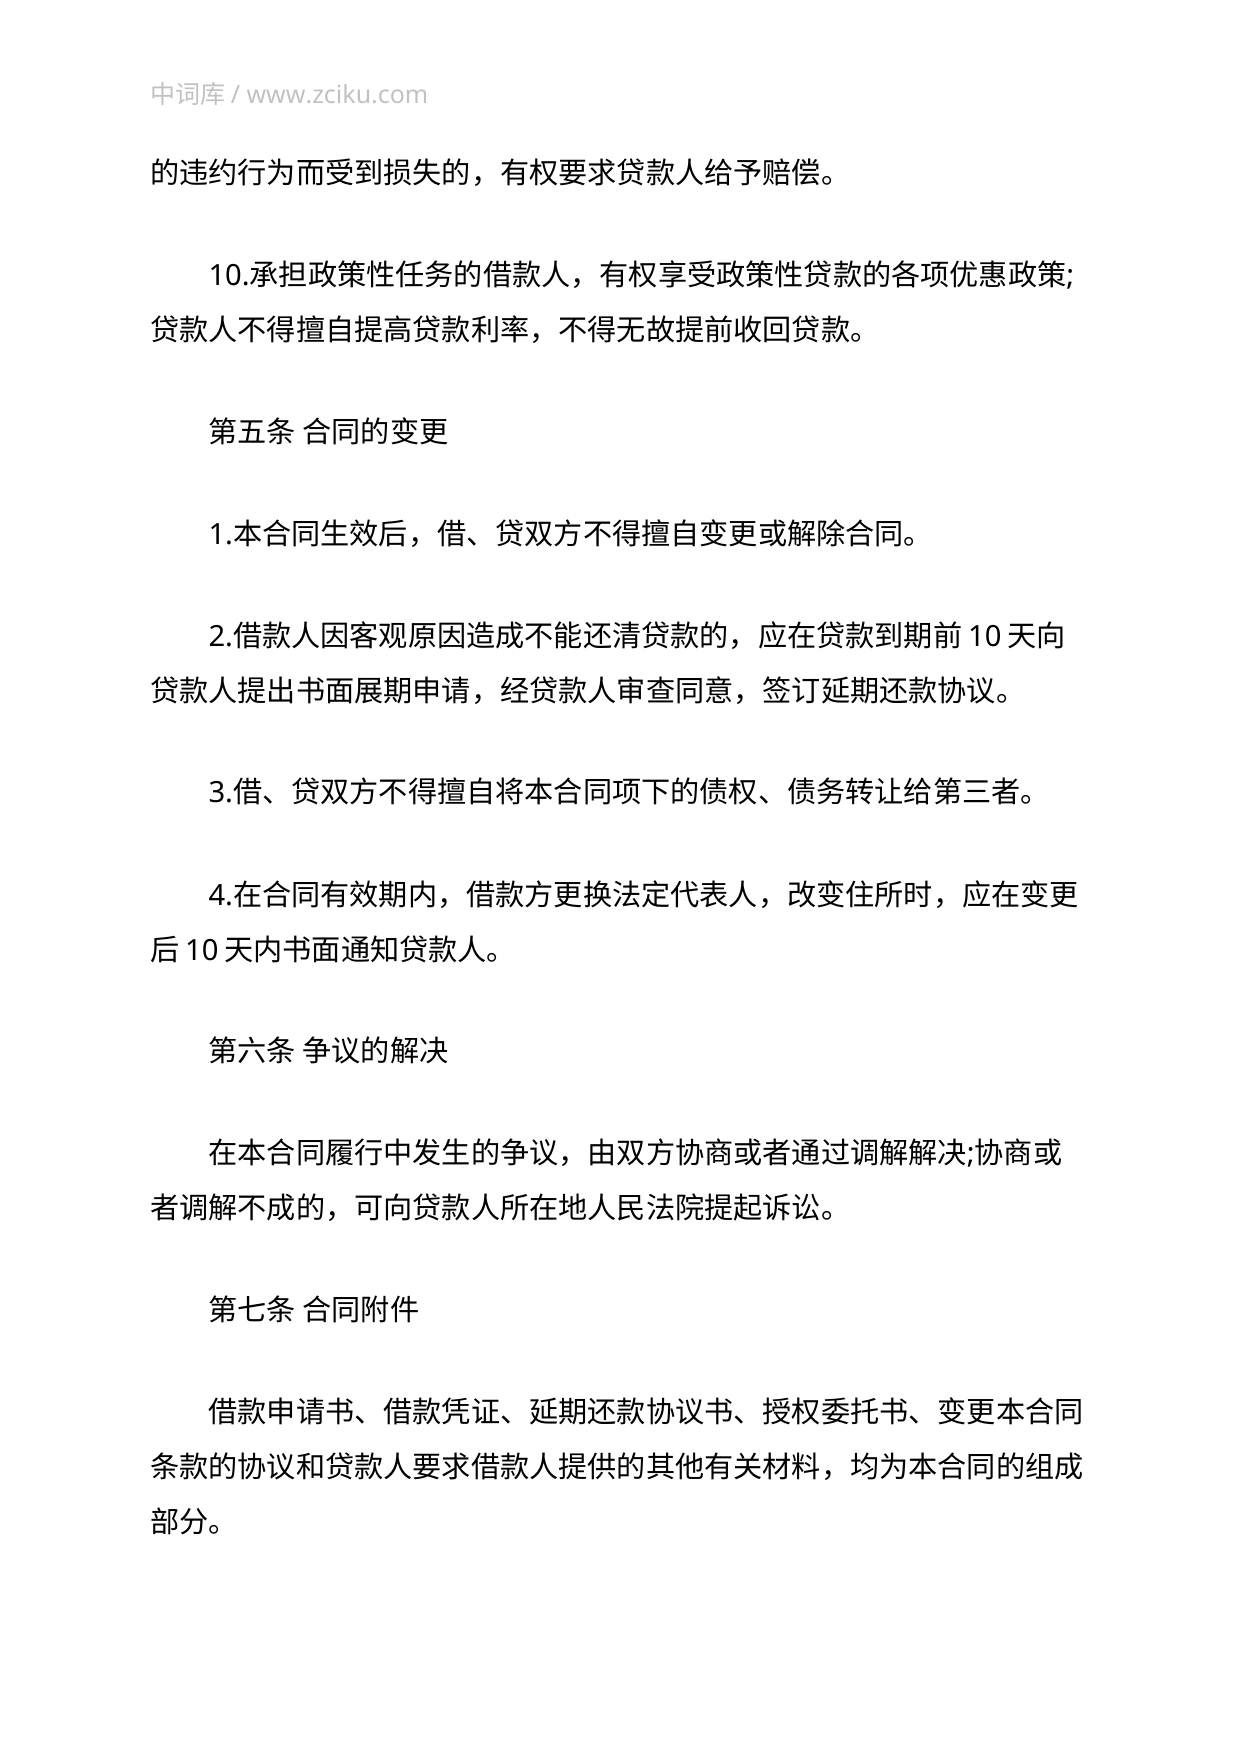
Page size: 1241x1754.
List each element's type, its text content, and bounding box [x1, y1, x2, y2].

text 第五条 合同的变更 [150, 408, 1090, 451]
text 10.承担政策性任务的借款人，有权享受政策性贷款的各项优惠政策;贷款人不得擅自提高贷款利率，不得无故提前收回贷款。 [150, 252, 1090, 349]
text 借款申请书、借款凭证、延期还款协议书、授权委托书、变更本合同条款的协议和贷款人要求借款人提供的其他有关材料，均为本合同的组成部分。 [150, 1388, 1090, 1540]
text 3.借、贷双方不得擅自将本合同项下的债权、债务转让给第三者。 [150, 769, 1090, 811]
text 第七条 合同附件 [150, 1287, 1090, 1329]
text 2.借款人因客观原因造成不能还清贷款的，应在贷款到期前10天向贷款人提出书面展期申请，经贷款人审查同意，签订延期还款协议。 [150, 612, 1090, 709]
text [150, 150, 1090, 192]
text 在本合同履行中发生的争议，由双方协商或者通过调解解决;协商或者调解不成的，可向贷款人所在地人民法院提起诉讼。 [150, 1130, 1090, 1227]
text 1.本合同生效后，借、贷双方不得擅自变更或解除合同。 [150, 510, 1090, 553]
text 第六条 争议的解决 [150, 1028, 1090, 1070]
text 4.在合同有效期内，借款方更换法定代表人，改变住所时，应在变更后10天内书面通知贷款人。 [150, 871, 1090, 968]
